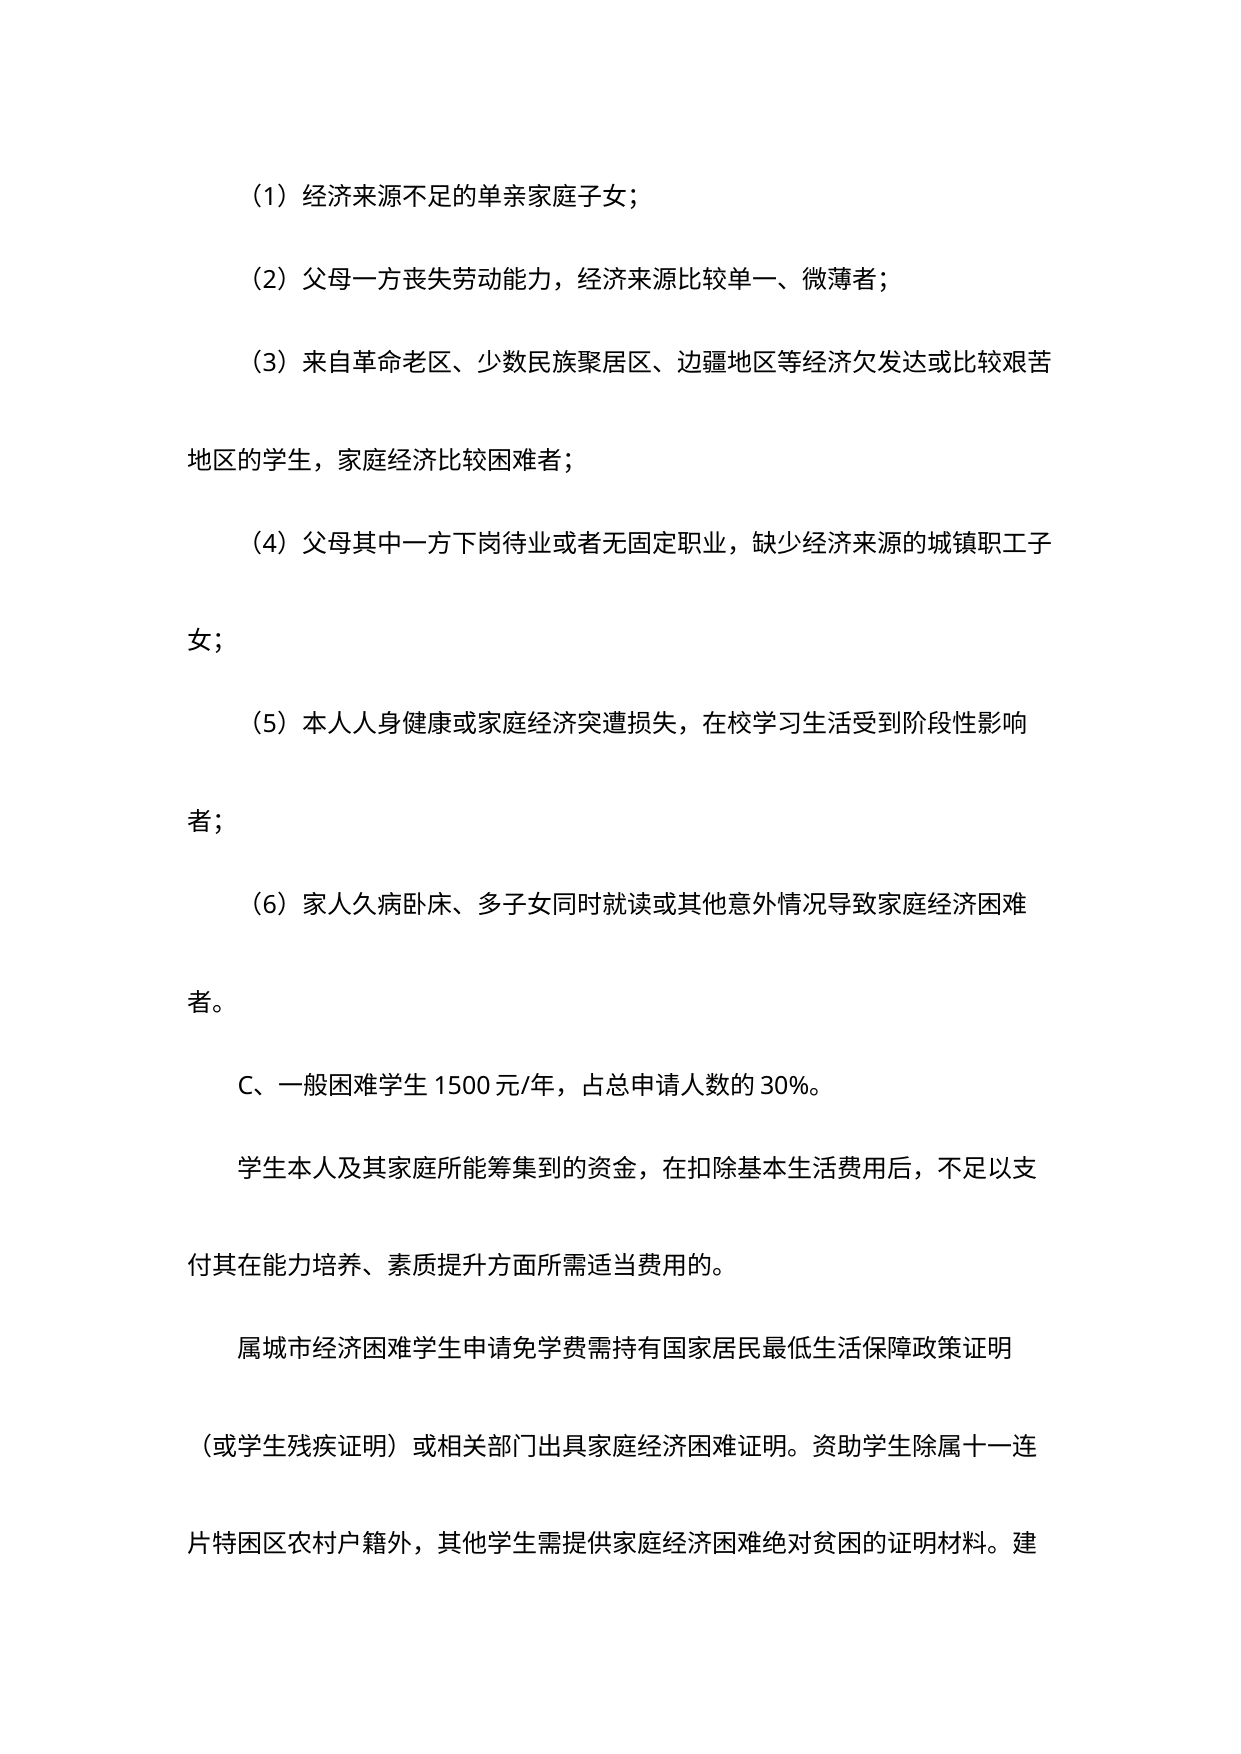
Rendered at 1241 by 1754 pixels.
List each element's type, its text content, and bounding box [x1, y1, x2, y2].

text （1）经济来源不足的单亲家庭子女； [187, 162, 1053, 227]
text C、一般困难学生1500元/年，占总申请人数的30%。 [187, 1051, 1053, 1116]
text （5）本人人身健康或家庭经济突遭损失，在校学习生活受到阶段性影响者； [187, 689, 1053, 852]
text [187, 1314, 1053, 1574]
text （2）父母一方丧失劳动能力，经济来源比较单一、微薄者； [187, 245, 1053, 310]
text （3）来自革命老区、少数民族聚居区、边疆地区等经济欠发达或比较艰苦地区的学生，家庭经济比较困难者； [187, 328, 1053, 491]
text （6）家人久病卧床、多子女同时就读或其他意外情况导致家庭经济困难者。 [187, 870, 1053, 1033]
text 学生本人及其家庭所能筹集到的资金，在扣除基本生活费用后，不足以支付其在能力培养、素质提升方面所需适当费用的。 [187, 1134, 1053, 1296]
text （4）父母其中一方下岗待业或者无固定职业，缺少经济来源的城镇职工子女； [187, 509, 1053, 671]
